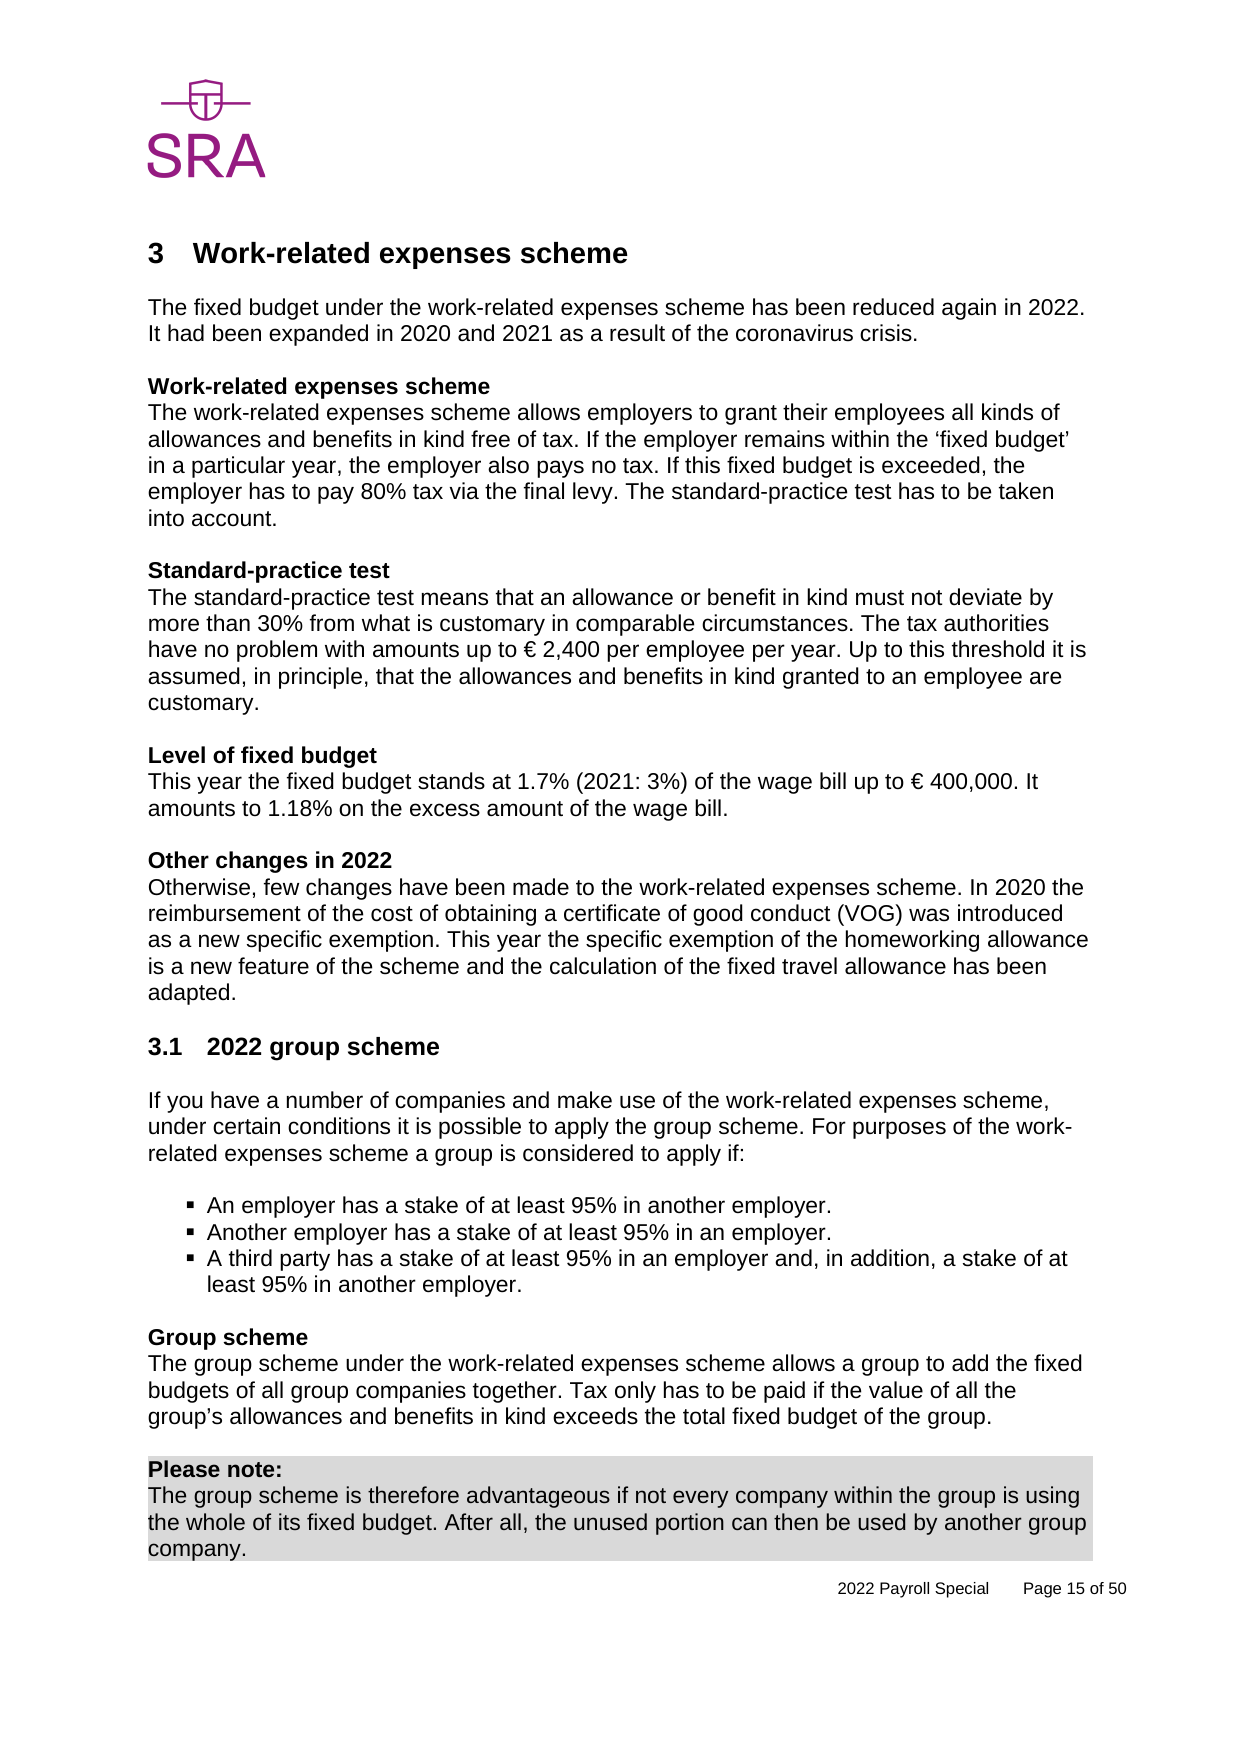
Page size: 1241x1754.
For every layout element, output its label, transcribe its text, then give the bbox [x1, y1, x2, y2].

text The work-related expenses scheme allows employers to grant their employees all kinds of allowances and benefits in kind free of tax. If the employer remains within the ‘fixed budget’ in a particular year, the employer also pays no tax. If this fixed budget is exceeded, the employer has to pay 80% tax via the final levy. The standard-practice test has to be taken into account. [148, 399, 1093, 531]
text This year the fixed budget stands at 1.7% (2021: 3%) of the wage bill up to € 400,000. It amounts to 1.18% on the excess amount of the wage bill. [148, 768, 1093, 821]
list An employer has a stake of at least 95% in another employer. [185, 1192, 1093, 1219]
list Another employer has a stake of at least 95% in an employer. [185, 1219, 1093, 1245]
text Standard-practice test [148, 557, 1093, 584]
subtitle 2022 group scheme [148, 1032, 1093, 1061]
text The standard-practice test means that an allowance or benefit in kind must not deviate by more than 30% from what is customary in comparable circumstances. The tax authorities have no problem with amounts up to € 2,400 per employee per year. Up to this threshold it is assumed, in principle, that the allowances and benefits in kind granted to an employee are customary. [148, 584, 1093, 716]
text Level of fixed budget [148, 742, 1093, 768]
text Group scheme [148, 1324, 1093, 1350]
text The group scheme under the work-related expenses scheme allows a group to add the fixed budgets of all group companies together. Tax only has to be paid if the value of all the group’s allowances and benefits in kind exceeds the total fixed budget of the group. [148, 1350, 1093, 1429]
text If you have a number of companies and make use of the work-related expenses scheme, under certain conditions it is possible to apply the group scheme. For purposes of the work-related expenses scheme a group is considered to apply if: [148, 1087, 1093, 1166]
text Work-related expenses scheme [148, 373, 1093, 399]
text Please note: The group scheme is therefore advantageous if not every company within the group is using the whole of its fixed budget. After all, the unused portion can then be used by another group company. [148, 1456, 1093, 1561]
text Other changes in 2022 [148, 847, 1093, 874]
list A third party has a stake of at least 95% in an employer and, in addition, a stake of at least 95% in another employer. [185, 1245, 1093, 1298]
text The fixed budget under the work-related expenses scheme has been reduced again in 2022. It had been expanded in 2020 and 2021 as a result of the coronavirus crisis. [148, 294, 1093, 347]
picture [147, 79, 266, 178]
subtitle Work-related expenses scheme [148, 236, 1093, 270]
text Otherwise, few changes have been made to the work-related expenses scheme. In 2020 the reimbursement of the cost of obtaining a certificate of good conduct (VOG) was introduced as a new specific exemption. This year the specific exemption of the homeworking allowance is a new feature of the scheme and the calculation of the fixed travel allowance has been adapted. [148, 874, 1093, 1005]
